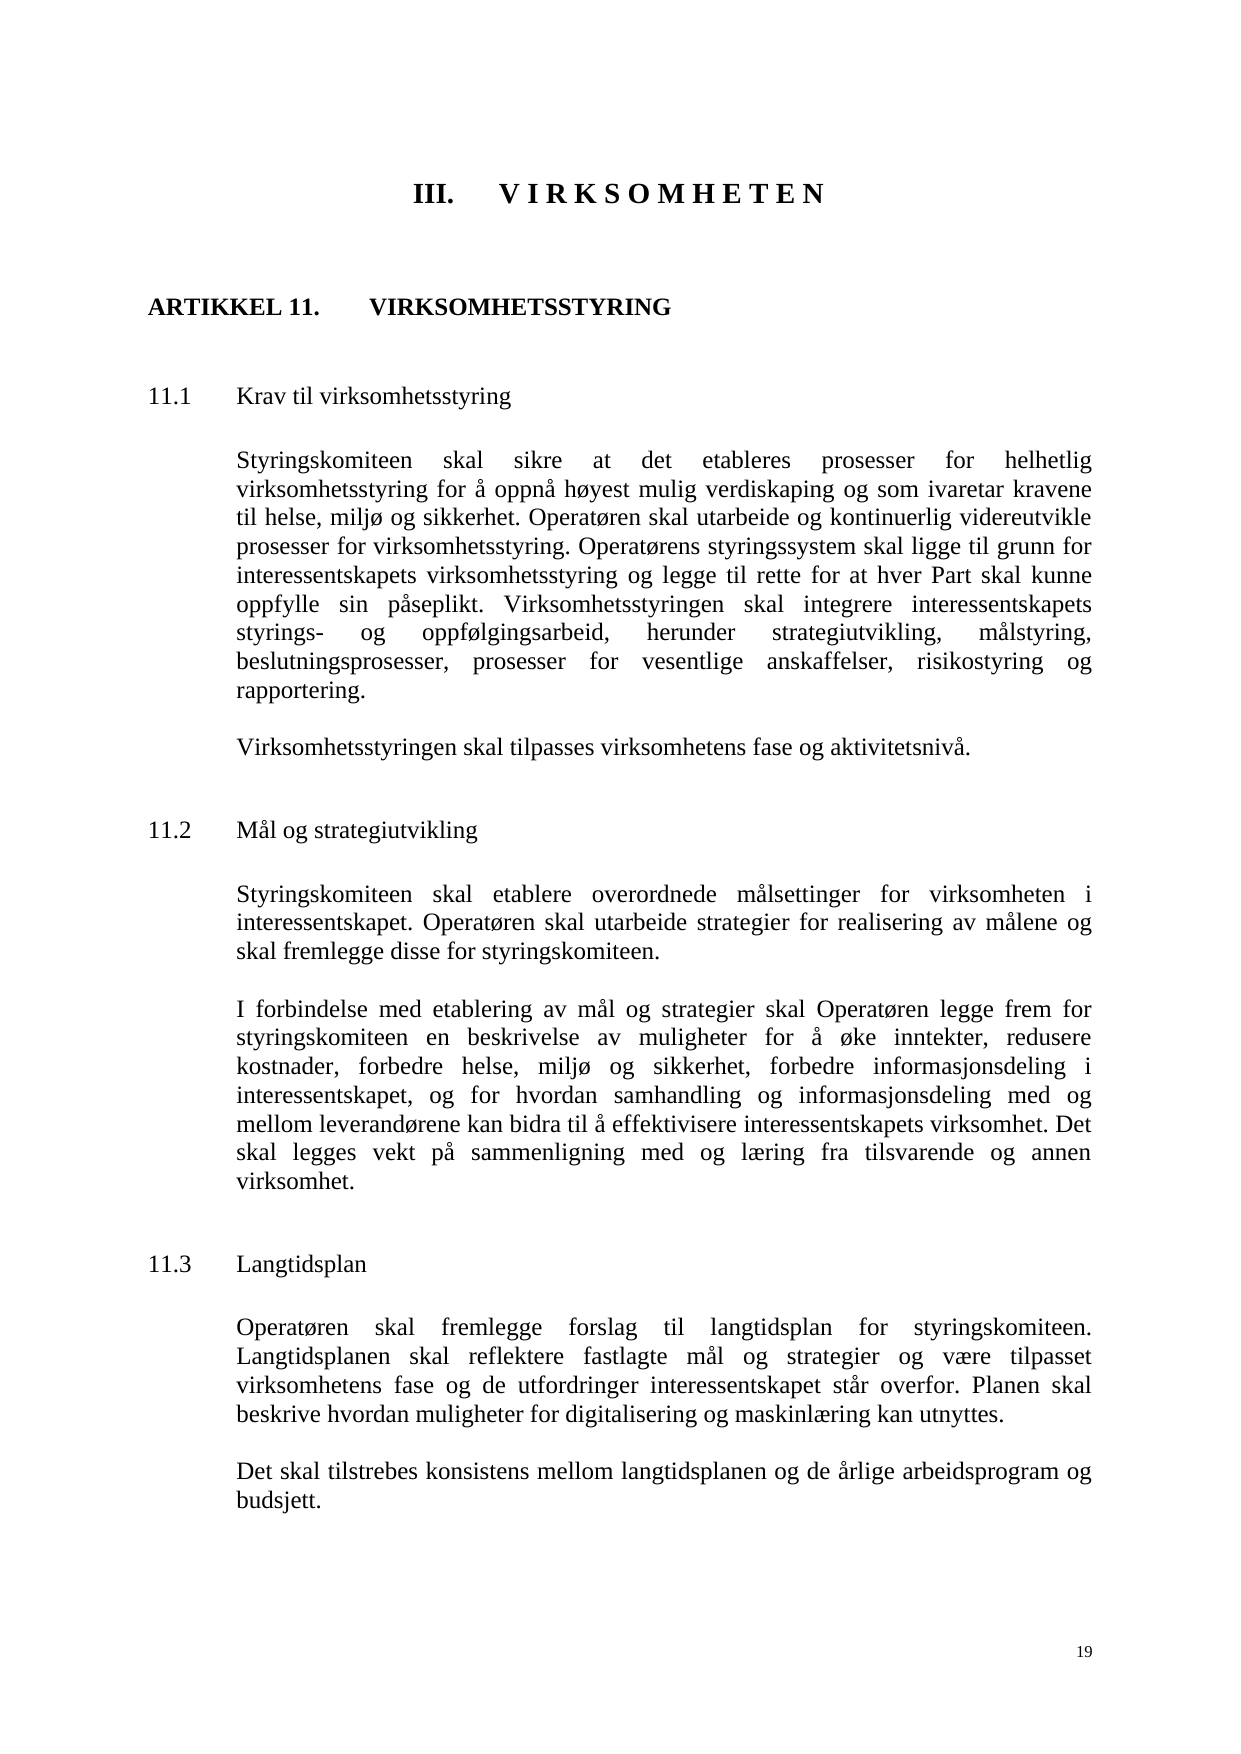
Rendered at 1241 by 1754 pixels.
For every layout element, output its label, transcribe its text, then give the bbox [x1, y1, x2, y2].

text I forbindelse med etablering av mål og strategier skal Operatøren legge frem for styringskomiteen en beskrivelse av muligheter for å øke inntekter, redusere kostnader, forbedre helse, miljø og sikkerhet, forbedre informasjonsdeling i interessentskapet, og for hvordan samhandling og informasjonsdeling med og mellom leverandørene kan bidra til å effektivisere interessentskapets virksomhet. Det skal legges vekt på sammenligning med og læring fra tilsvarende og annen virksomhet. [236, 994, 1093, 1195]
subtitle Langtidsplan [148, 1249, 1093, 1277]
text Operatøren skal fremlegge forslag til langtidsplan for styringskomiteen. Langtidsplanen skal reflektere fastlagte mål og strategier og være tilpasset virksomhetens fase og de utfordringer interessentskapet står overfor. Planen skal beskrive hvordan muligheter for digitalisering og maskinlæring kan utnyttes. [236, 1312, 1093, 1427]
subtitle Krav til virksomhetsstyring [148, 381, 1093, 410]
text Det skal tilstrebes konsistens mellom langtidsplanen og de årlige arbeidsprogram og budsjett. [236, 1456, 1093, 1514]
subtitle Mål og strategiutvikling [148, 815, 1093, 844]
text Styringskomiteen skal etablere overordnede målsettinger for virksomheten i interessentskapet. Operatøren skal utarbeide strategier for realisering av målene og skal fremlegge disse for styringskomiteen. [236, 879, 1093, 965]
subtitle V I R K S O M H E T E N [185, 176, 1093, 210]
subtitle VIRKSOMHETSSTYRING [148, 292, 1093, 321]
text Virksomhetsstyringen skal tilpasses virksomhetens fase og aktivitetsnivå. [236, 732, 1093, 761]
text Styringskomiteen skal sikre at det etableres prosesser for helhetlig virksomhetsstyring for å oppnå høyest mulig verdiskaping og som ivaretar kravene til helse, miljø og sikkerhet. Operatøren skal utarbeide og kontinuerlig videreutvikle prosesser for virksomhetsstyring. Operatørens styringssystem skal ligge til grunn for interessentskapets virksomhetsstyring og legge til rette for at hver Part skal kunne oppfylle sin påseplikt. Virksomhetsstyringen skal integrere interessentskapets styrings- og oppfølgingsarbeid, herunder strategiutvikling, målstyring, beslutningsprosesser, prosesser for vesentlige anskaffelser, risikostyring og rapportering. [236, 445, 1093, 704]
